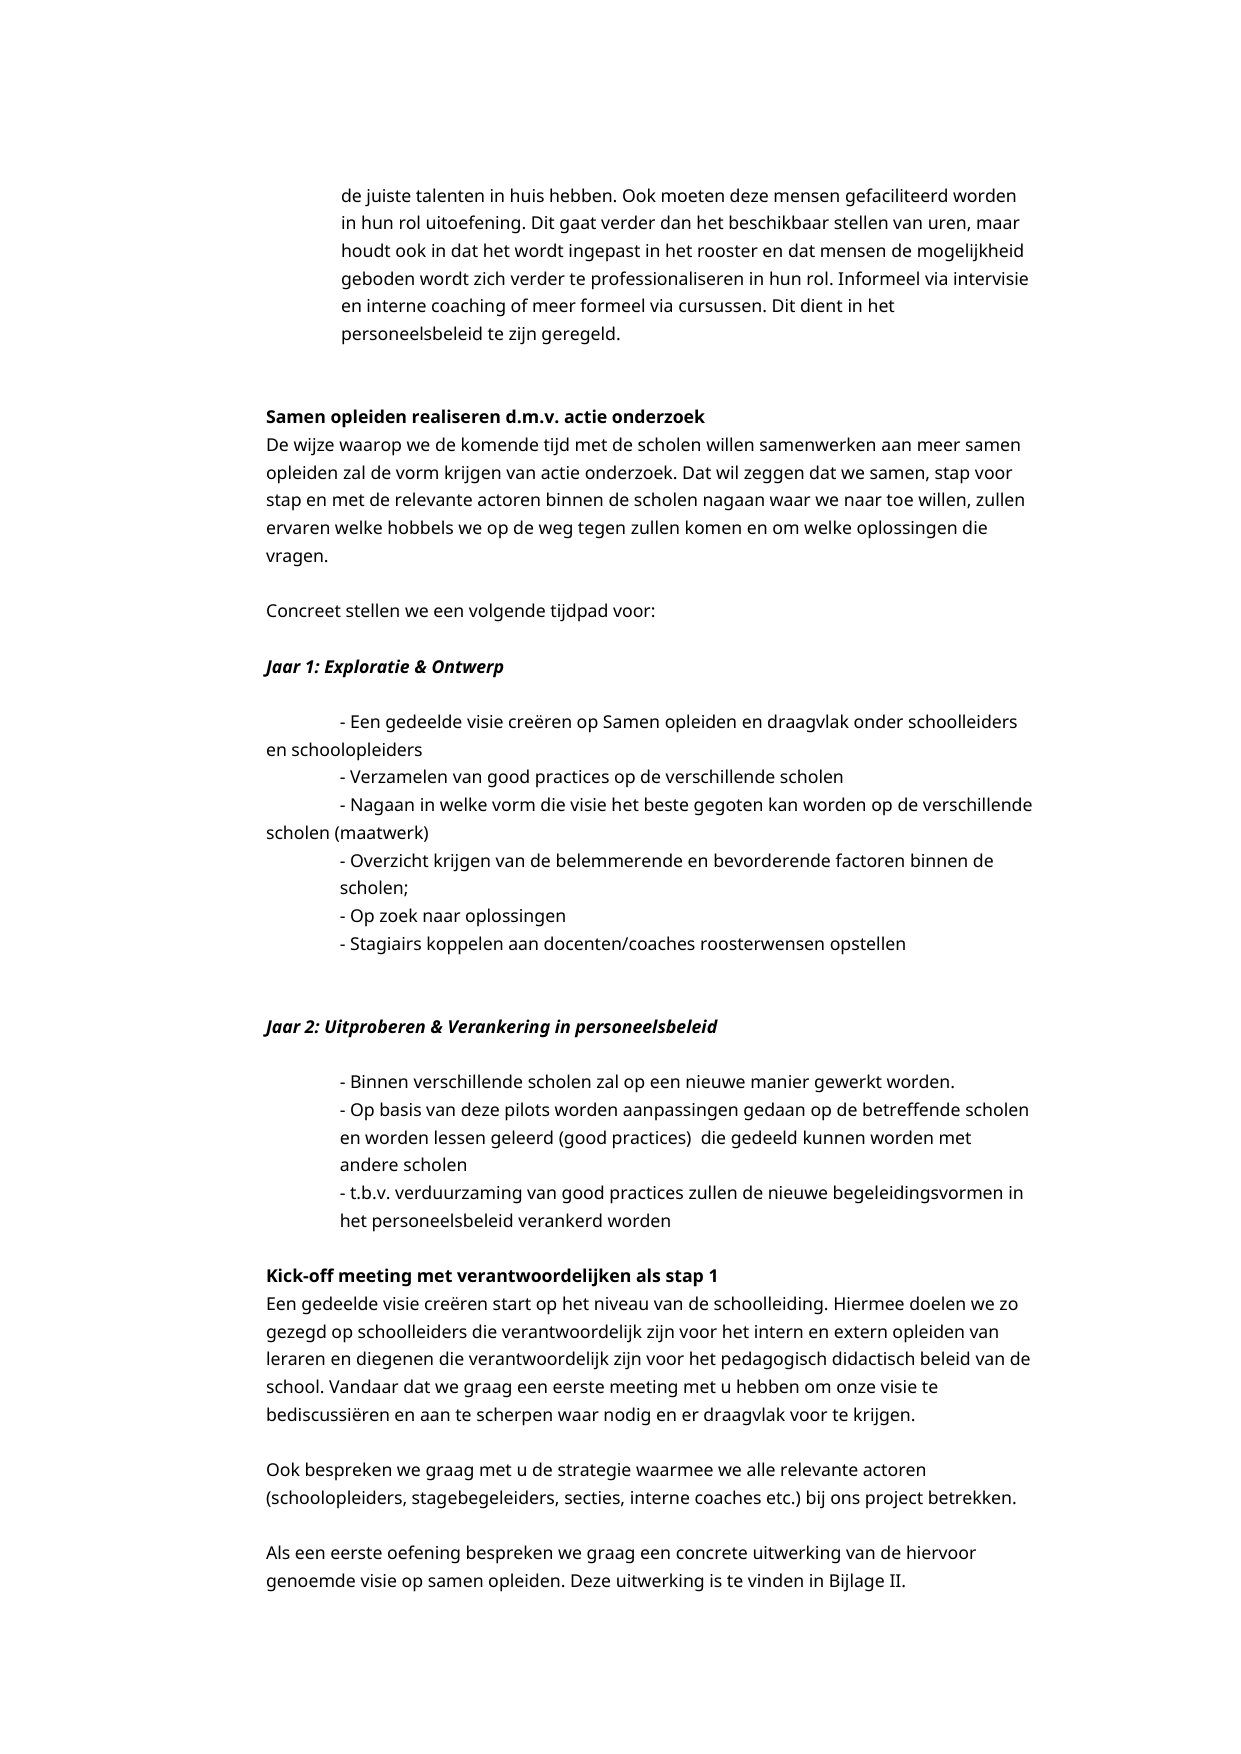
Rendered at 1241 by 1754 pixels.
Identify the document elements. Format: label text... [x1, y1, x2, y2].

text - Verzamelen van good practices op de verschillende scholen [266, 765, 1033, 789]
text Als een eerste oefening bespreken we graag een concrete uitwerking van de hiervoor genoemde visie op samen opleiden. Deze uitwerking is te vinden in Bijlage II. [266, 1541, 1033, 1593]
text Ook bespreken we graag met u de strategie waarmee we alle relevante actoren (schoolopleiders, stagebegeleiders, secties, interne coaches etc.) bij ons project betrekken. [266, 1458, 1033, 1509]
text - Binnen verschillende scholen zal op een nieuwe manier gewerkt worden. [339, 1070, 1033, 1094]
text Samen opleiden realiseren d.m.v. actie onderzoek [266, 405, 1033, 429]
text De wijze waarop we de komende tijd met de scholen willen samenwerken aan meer samen opleiden zal de vorm krijgen van actie onderzoek. Dat wil zeggen dat we samen, stap voor stap en met de relevante actoren binnen de scholen nagaan waar we naar toe willen, zullen ervaren welke hobbels we op de weg tegen zullen komen en om welke oplossingen die vragen. [266, 432, 1033, 567]
text Een gedeelde visie creëren start op het niveau van de schoolleiding. Hiermee doelen we zo gezegd op schoolleiders die verantwoordelijk zijn voor het intern en extern opleiden van leraren en diegenen die verantwoordelijk zijn voor het pedagogisch didactisch beleid van de school. Vandaar dat we graag een eerste meeting met u hebben om onze visie te bediscussiëren en aan te scherpen waar nodig en er draagvlak voor te krijgen. [266, 1291, 1033, 1426]
text - Op basis van deze pilots worden aanpassingen gedaan op de betreffende scholen en worden lessen geleerd (good practices) die gedeeld kunnen worden met andere scholen [339, 1097, 1033, 1177]
text - Op zoek naar oplossingen [339, 903, 1033, 928]
text - Een gedeelde visie creëren op Samen opleiden en draagvlak onder schoolleiders en schoolopleiders [266, 709, 1033, 761]
text - Nagaan in welke vorm die visie het beste gegoten kan worden op de verschillende scholen (maatwerk) [266, 793, 1033, 844]
text - t.b.v. verduurzaming van good practices zullen de nieuwe begeleidingsvormen in het personeelsbeleid verankerd worden [339, 1181, 1033, 1232]
text Jaar 2: Uitproberen & Verankering in personeelsbeleid [266, 1014, 1033, 1038]
text Kick-off meeting met verantwoordelijken als stap 1 [266, 1264, 1033, 1288]
text Concreet stellen we een volgende tijdpad voor: [266, 599, 1033, 623]
text - Overzicht krijgen van de belemmerende en bevorderende factoren binnen de scholen; [339, 848, 1033, 900]
text - Stagiairs koppelen aan docenten/coaches roosterwensen opstellen [339, 931, 1033, 955]
text Jaar 1: Exploratie & Ontwerp [266, 654, 1033, 678]
